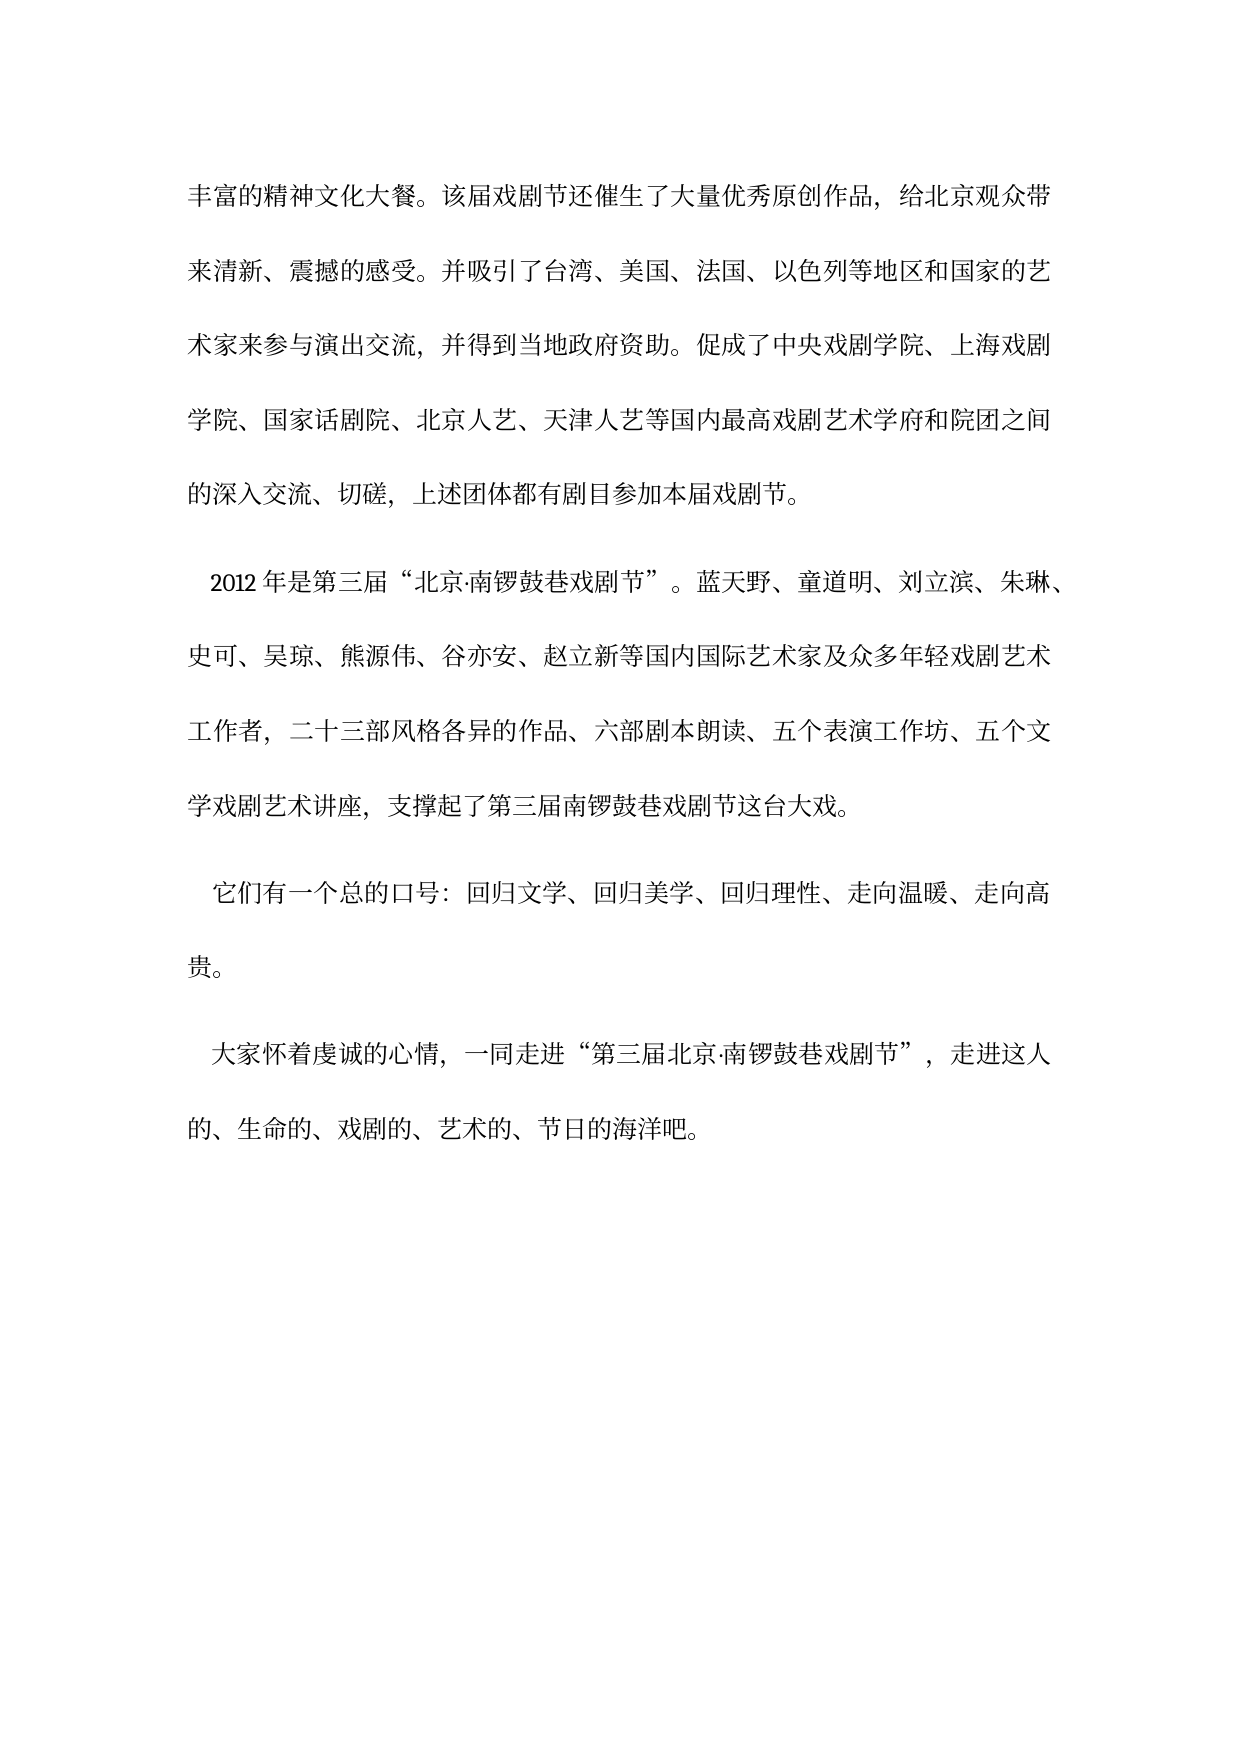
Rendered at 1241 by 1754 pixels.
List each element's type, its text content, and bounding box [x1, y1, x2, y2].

text 2012年是第三届“北京·南锣鼓巷戏剧节”。蓝天野、童道明、刘立滨、朱琳、史可、吴琼、熊源伟、谷亦安、赵立新等国内国际艺术家及众多年轻戏剧艺术工作者，二十三部风格各异的作品、六部剧本朗读、五个表演工作坊、五个文学戏剧艺术讲座，支撑起了第三届南锣鼓巷戏剧节这台大戏。 [187, 548, 1053, 837]
text 大家怀着虔诚的心情，一同走进“第三届北京·南锣鼓巷戏剧节”，走进这人的、生命的、戏剧的、艺术的、节日的海洋吧。 [187, 1020, 1053, 1160]
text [187, 162, 1053, 526]
text 它们有一个总的口号：回归文学、回归美学、回归理性、走向温暖、走向高贵。 [187, 859, 1053, 998]
